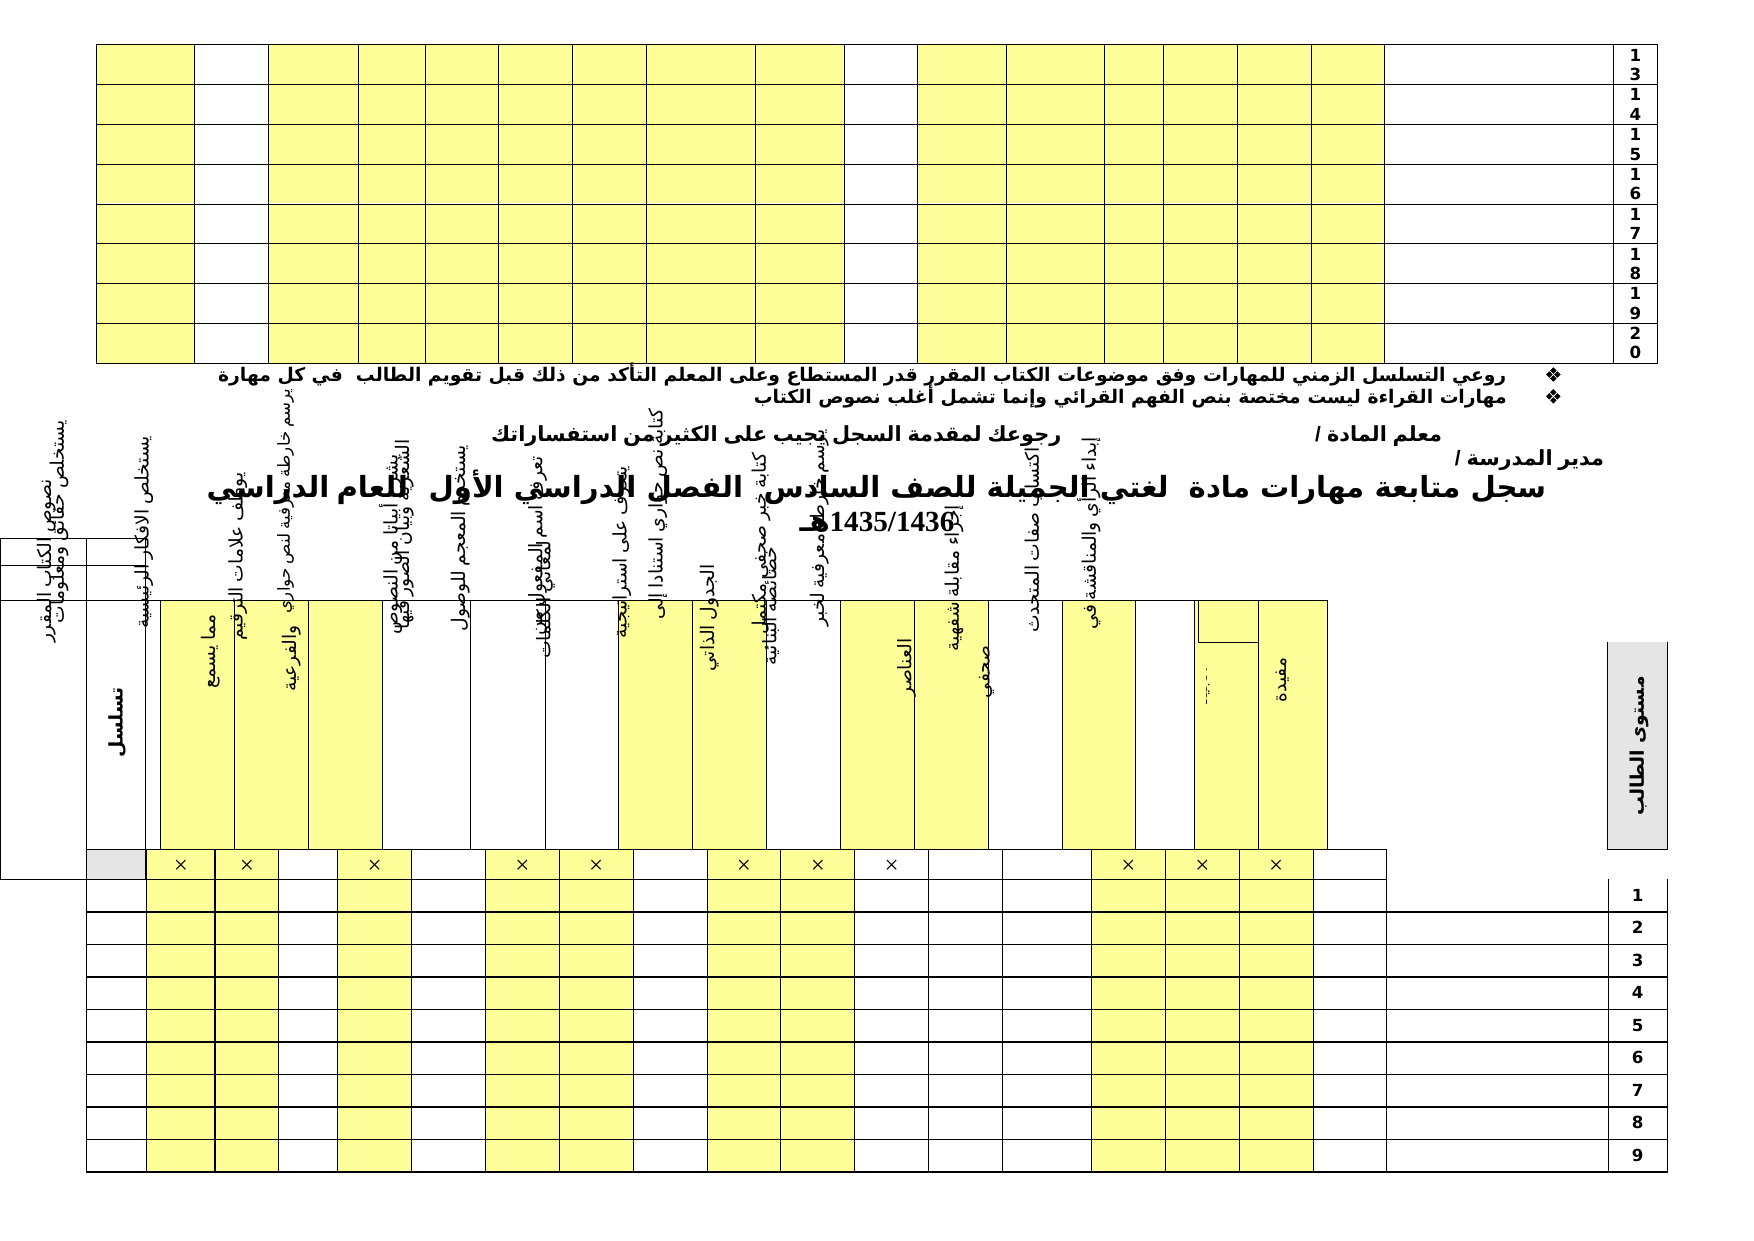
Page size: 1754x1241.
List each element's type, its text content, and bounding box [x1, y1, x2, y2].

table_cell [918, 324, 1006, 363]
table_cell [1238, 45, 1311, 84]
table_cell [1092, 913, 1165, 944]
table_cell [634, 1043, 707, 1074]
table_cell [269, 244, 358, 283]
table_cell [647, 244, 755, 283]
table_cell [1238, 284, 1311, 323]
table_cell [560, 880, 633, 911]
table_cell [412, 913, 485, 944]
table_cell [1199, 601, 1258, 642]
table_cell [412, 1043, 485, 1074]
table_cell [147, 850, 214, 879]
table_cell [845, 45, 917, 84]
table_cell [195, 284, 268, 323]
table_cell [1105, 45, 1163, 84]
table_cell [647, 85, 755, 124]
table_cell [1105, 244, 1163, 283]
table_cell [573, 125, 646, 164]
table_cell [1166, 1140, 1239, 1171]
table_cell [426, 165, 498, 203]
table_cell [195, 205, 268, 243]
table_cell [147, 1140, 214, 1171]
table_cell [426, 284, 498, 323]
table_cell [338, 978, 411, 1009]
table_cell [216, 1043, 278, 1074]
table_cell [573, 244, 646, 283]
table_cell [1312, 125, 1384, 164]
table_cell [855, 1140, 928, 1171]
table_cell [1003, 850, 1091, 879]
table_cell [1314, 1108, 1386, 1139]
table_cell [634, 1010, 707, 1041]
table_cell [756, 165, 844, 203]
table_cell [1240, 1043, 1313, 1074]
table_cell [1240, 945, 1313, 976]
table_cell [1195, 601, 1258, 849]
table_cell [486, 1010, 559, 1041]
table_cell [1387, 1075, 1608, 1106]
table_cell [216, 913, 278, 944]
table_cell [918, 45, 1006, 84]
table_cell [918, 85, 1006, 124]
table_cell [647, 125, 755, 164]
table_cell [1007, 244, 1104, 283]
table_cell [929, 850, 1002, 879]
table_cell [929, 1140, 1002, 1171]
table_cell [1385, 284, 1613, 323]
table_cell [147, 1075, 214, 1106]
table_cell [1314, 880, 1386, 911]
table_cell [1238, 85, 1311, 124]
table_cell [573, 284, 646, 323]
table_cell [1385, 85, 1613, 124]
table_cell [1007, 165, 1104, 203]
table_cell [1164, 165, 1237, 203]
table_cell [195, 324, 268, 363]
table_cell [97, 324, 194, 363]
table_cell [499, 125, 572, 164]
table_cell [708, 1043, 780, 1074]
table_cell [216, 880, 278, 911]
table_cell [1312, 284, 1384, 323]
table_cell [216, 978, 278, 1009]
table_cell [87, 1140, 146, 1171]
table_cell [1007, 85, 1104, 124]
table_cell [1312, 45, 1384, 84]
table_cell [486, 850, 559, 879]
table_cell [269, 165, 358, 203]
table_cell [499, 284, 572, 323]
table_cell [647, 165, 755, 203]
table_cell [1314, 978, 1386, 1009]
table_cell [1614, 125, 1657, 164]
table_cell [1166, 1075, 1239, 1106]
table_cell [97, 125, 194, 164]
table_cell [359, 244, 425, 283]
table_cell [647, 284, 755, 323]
text سجل متابعة مهارات مادة لغتي الجميلة للصف السادس الفصل الدراسي الأول للعام الدراسي 1435/1436هـ [150, 470, 1604, 537]
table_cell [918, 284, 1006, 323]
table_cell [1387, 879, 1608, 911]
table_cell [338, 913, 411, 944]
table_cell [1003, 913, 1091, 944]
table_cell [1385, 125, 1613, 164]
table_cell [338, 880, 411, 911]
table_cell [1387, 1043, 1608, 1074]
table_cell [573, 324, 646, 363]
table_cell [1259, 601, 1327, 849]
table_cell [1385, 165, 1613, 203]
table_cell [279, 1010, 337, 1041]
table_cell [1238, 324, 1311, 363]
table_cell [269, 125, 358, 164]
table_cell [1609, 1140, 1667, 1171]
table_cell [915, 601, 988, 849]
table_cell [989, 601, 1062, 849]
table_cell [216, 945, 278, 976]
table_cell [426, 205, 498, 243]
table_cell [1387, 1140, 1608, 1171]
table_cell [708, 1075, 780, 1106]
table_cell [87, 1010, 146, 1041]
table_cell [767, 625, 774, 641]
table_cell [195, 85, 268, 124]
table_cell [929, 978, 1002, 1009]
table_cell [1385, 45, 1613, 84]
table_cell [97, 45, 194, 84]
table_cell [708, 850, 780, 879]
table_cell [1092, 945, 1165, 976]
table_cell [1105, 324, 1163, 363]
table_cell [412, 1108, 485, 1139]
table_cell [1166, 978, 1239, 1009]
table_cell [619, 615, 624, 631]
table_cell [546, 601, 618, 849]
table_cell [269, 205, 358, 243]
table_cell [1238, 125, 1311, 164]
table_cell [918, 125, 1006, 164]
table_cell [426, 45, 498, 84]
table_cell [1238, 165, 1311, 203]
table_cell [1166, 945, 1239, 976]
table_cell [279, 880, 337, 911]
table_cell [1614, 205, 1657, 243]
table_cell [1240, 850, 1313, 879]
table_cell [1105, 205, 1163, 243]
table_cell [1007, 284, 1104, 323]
list روعي التسلسل الزمني للمهارات وفق موضوعات الكتاب المقرر قدر المستطاع وعلى المعلم التأكد من ذلك قبل تقويم الطالب في كل مهارة [150, 364, 1545, 386]
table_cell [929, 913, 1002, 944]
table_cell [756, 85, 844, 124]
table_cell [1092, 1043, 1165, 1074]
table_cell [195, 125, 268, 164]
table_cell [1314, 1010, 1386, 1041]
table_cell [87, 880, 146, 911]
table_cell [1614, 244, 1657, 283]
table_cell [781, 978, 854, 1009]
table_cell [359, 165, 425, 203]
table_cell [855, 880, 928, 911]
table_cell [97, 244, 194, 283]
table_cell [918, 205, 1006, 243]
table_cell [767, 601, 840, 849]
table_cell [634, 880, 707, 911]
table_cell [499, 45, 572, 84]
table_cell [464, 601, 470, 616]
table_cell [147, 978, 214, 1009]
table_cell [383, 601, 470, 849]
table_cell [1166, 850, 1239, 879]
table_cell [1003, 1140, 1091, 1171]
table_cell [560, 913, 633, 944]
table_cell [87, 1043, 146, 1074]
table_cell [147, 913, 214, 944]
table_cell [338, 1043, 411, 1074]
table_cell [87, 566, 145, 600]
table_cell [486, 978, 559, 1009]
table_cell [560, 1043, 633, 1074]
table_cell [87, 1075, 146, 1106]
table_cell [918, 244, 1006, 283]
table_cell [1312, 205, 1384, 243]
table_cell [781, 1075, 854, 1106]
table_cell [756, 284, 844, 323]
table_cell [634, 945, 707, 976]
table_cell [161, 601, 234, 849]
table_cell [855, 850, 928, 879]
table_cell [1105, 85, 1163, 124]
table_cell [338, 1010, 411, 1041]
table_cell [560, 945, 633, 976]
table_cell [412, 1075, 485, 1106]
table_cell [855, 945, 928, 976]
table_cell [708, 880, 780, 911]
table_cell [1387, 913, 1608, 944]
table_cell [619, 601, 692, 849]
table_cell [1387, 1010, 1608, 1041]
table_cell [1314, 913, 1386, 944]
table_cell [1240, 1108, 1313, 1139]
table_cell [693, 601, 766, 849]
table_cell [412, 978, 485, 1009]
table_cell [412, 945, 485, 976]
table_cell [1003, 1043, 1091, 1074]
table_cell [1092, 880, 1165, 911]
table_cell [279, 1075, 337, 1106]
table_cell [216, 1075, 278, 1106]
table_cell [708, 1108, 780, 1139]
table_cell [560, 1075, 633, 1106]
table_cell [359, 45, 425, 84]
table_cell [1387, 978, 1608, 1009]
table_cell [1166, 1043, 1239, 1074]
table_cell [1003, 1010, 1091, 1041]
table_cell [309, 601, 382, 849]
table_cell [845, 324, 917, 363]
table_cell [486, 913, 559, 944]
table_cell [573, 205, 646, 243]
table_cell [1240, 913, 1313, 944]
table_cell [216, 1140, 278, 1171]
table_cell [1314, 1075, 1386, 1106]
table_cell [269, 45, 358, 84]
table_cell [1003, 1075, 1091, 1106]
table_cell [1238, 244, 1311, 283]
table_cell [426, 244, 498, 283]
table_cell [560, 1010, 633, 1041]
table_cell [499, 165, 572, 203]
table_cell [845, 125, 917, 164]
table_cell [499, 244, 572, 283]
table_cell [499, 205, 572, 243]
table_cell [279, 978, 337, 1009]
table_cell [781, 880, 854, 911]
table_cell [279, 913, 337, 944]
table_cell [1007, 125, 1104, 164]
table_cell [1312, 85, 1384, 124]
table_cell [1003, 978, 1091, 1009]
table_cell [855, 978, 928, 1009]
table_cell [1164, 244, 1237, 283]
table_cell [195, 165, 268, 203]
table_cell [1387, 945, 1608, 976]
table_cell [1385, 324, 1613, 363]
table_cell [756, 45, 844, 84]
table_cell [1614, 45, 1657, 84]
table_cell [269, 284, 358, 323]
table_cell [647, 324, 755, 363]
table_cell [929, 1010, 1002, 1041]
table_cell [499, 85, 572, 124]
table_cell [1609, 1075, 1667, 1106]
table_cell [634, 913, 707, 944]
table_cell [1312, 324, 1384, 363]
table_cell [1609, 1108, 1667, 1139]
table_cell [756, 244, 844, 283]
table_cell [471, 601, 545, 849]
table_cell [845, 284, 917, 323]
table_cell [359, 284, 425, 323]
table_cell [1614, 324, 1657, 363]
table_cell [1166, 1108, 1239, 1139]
list مهارات القراءة ليست مختصة بنص الفهم القرائي وإنما تشمل أغلب نصوص الكتاب [150, 386, 1545, 407]
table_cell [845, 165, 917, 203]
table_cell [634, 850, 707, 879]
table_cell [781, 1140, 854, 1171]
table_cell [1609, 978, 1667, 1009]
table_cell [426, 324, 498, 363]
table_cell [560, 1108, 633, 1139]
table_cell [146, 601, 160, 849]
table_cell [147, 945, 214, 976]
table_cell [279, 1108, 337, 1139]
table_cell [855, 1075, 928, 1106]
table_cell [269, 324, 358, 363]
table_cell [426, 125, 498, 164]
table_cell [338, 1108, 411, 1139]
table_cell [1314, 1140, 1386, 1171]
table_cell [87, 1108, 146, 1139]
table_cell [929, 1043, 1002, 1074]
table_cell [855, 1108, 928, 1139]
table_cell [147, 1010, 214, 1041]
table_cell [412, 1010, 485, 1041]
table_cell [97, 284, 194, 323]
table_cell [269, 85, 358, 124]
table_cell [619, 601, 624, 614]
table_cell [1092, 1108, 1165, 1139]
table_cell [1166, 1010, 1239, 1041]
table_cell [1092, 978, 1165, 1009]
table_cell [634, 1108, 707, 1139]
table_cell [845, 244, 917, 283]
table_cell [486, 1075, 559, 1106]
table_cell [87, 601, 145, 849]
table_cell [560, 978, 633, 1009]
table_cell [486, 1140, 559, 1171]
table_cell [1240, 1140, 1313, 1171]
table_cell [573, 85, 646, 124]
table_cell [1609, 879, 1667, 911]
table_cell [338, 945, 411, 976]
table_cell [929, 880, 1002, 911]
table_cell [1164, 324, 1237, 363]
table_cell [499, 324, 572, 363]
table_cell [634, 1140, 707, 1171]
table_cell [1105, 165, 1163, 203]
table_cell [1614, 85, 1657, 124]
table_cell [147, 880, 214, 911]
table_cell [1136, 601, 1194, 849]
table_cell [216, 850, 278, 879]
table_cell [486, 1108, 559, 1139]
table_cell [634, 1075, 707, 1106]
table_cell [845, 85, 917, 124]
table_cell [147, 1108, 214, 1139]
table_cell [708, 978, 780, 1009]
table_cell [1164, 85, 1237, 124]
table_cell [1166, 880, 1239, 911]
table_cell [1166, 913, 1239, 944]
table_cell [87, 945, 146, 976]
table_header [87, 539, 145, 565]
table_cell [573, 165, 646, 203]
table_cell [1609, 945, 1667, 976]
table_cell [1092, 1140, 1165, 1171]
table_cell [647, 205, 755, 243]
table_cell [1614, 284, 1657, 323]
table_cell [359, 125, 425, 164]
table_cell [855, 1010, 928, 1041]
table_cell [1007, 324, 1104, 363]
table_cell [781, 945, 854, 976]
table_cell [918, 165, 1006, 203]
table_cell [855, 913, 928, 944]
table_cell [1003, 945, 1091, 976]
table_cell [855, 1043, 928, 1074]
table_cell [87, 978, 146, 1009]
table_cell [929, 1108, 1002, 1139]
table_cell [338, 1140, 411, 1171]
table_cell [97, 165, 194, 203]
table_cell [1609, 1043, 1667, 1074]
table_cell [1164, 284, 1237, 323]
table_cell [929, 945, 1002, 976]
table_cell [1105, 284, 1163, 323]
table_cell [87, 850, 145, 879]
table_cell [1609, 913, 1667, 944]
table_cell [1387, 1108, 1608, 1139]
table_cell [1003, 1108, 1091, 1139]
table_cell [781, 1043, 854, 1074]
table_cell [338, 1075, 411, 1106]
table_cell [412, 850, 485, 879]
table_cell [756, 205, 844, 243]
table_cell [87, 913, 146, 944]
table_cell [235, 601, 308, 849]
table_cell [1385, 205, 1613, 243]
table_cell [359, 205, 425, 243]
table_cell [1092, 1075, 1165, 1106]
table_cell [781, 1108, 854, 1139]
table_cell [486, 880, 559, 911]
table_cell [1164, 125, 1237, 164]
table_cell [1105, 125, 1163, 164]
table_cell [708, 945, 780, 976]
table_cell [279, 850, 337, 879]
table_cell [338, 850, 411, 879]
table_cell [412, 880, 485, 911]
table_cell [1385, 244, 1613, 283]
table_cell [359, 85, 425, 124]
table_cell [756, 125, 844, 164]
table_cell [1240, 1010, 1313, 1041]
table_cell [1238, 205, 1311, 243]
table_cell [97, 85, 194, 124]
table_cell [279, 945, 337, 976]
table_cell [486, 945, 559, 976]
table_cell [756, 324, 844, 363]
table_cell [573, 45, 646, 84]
text معلم المادة / رجوعك لمقدمة السجل يجيب على الكثير من استفساراتك مدير المدرسة / [150, 422, 1604, 470]
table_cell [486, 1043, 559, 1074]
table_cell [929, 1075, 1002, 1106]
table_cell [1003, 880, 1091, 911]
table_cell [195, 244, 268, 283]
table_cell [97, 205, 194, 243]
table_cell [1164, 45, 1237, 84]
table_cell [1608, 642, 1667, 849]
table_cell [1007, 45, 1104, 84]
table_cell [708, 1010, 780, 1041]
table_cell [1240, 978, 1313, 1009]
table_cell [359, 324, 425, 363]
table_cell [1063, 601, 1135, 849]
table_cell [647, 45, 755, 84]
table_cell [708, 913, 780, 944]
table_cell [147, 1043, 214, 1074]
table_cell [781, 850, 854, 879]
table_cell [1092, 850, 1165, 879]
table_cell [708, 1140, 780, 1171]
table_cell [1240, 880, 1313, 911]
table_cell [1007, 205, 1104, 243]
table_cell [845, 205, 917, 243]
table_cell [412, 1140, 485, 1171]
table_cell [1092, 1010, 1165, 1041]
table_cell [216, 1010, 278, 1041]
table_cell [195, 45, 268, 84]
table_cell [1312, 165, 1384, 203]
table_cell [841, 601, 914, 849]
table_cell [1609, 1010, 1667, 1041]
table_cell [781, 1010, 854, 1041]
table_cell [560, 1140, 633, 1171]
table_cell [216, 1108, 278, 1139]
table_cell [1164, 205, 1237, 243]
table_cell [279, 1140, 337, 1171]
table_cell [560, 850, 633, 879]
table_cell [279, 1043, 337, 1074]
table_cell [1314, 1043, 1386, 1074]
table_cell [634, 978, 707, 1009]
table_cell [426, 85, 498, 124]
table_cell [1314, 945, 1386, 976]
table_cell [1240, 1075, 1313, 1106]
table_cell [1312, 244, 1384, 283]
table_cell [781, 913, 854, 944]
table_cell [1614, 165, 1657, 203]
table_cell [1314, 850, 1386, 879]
